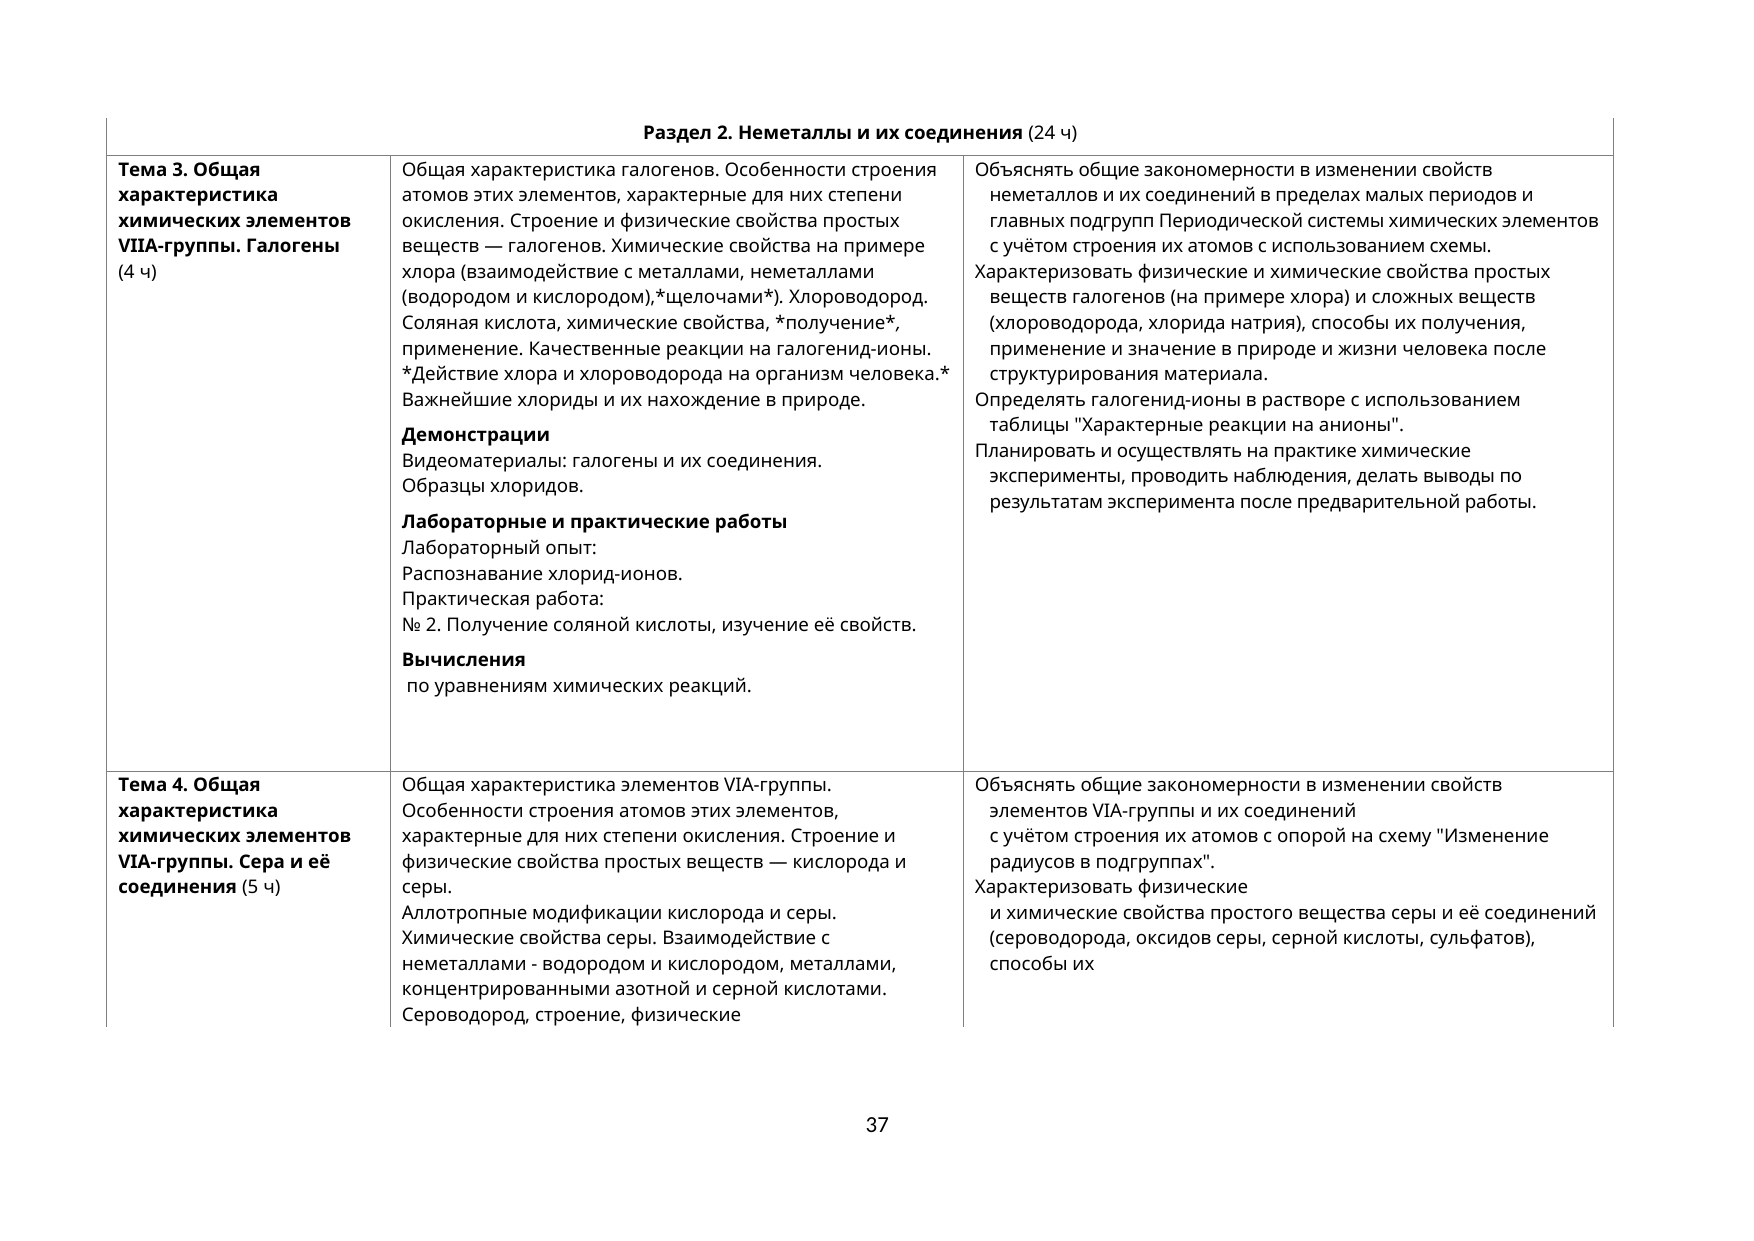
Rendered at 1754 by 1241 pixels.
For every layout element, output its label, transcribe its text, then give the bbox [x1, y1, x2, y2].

table_cell Объяснять общие закономерности в изменении свойств элементов VIА-группы и их соединений с учётом строения их атомов с опорой на схему "Изменение радиусов в подгруппах". Характеризовать физические и химические свойства простого вещества серы и её соединений (сероводорода, оксидов серы, серной кислоты, сульфатов), способы их [964, 772, 1613, 1027]
table_cell Раздел 2. Неметаллы и их соединения (24 ч) [107, 118, 1613, 155]
table_cell Общая характеристика элементов VIА-группы. Особенности строения атомов этих элементов, характерные для них степени окисления. Строение и физические свойства простых веществ — кислорода и серы. Аллотропные модификации кислорода и серы. Химические свойства серы. Взаимодействие с неметаллами - водородом и кислородом, металлами, концентрированными азотной и серной кислотами. Сероводород, строение, физические [391, 772, 963, 1027]
table_cell Общая характеристика галогенов. Особенности строения атомов этих элементов, характерные для них степени окисления. Строение и физические свойства простых веществ — галогенов. Химические свойства на примере хлора (взаимодействие с металлами, неметаллами (водородом и кислородом),*щелочами*). Хлороводород. Соляная кислота, химические свойства, *получение*, применение. Качественные реакции на галогенид-ионы. *Действие хлора и хлороводорода на организм человека.* Важнейшие хлориды и их нахождение в природе. Демонстрации Видеоматериалы: галогены и их соединения. Образцы хлоридов. Лабораторные и практические работы Лабораторный опыт: Распознавание хлорид-ионов. Практическая работа: № 2. Получение соляной кислоты, изучение её свойств. Вычисления по уравнениям химических реакций. [391, 156, 963, 771]
table_cell Объяснять общие закономерности в изменении свойств неметаллов и их соединений в пределах малых периодов и главных подгрупп Периодической системы химических элементов с учётом строения их атомов с использованием схемы. Характеризовать физические и химические свойства простых веществ галогенов (на примере хлора) и сложных веществ (хлороводорода, хлорида натрия), способы их получения, применение и значение в природе и жизни человека после структурирования материала. Определять галогенид-ионы в растворе с использованием таблицы "Характерные реакции на анионы". Планировать и осуществлять на практике химические эксперименты, проводить наблюдения, делать выводы по результатам эксперимента после предварительной работы. [964, 156, 1613, 771]
table_cell Тема 3. Общая характеристика химических элементов VIIА-группы. Галогены (4 ч) [107, 156, 390, 771]
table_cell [107, 772, 390, 1027]
